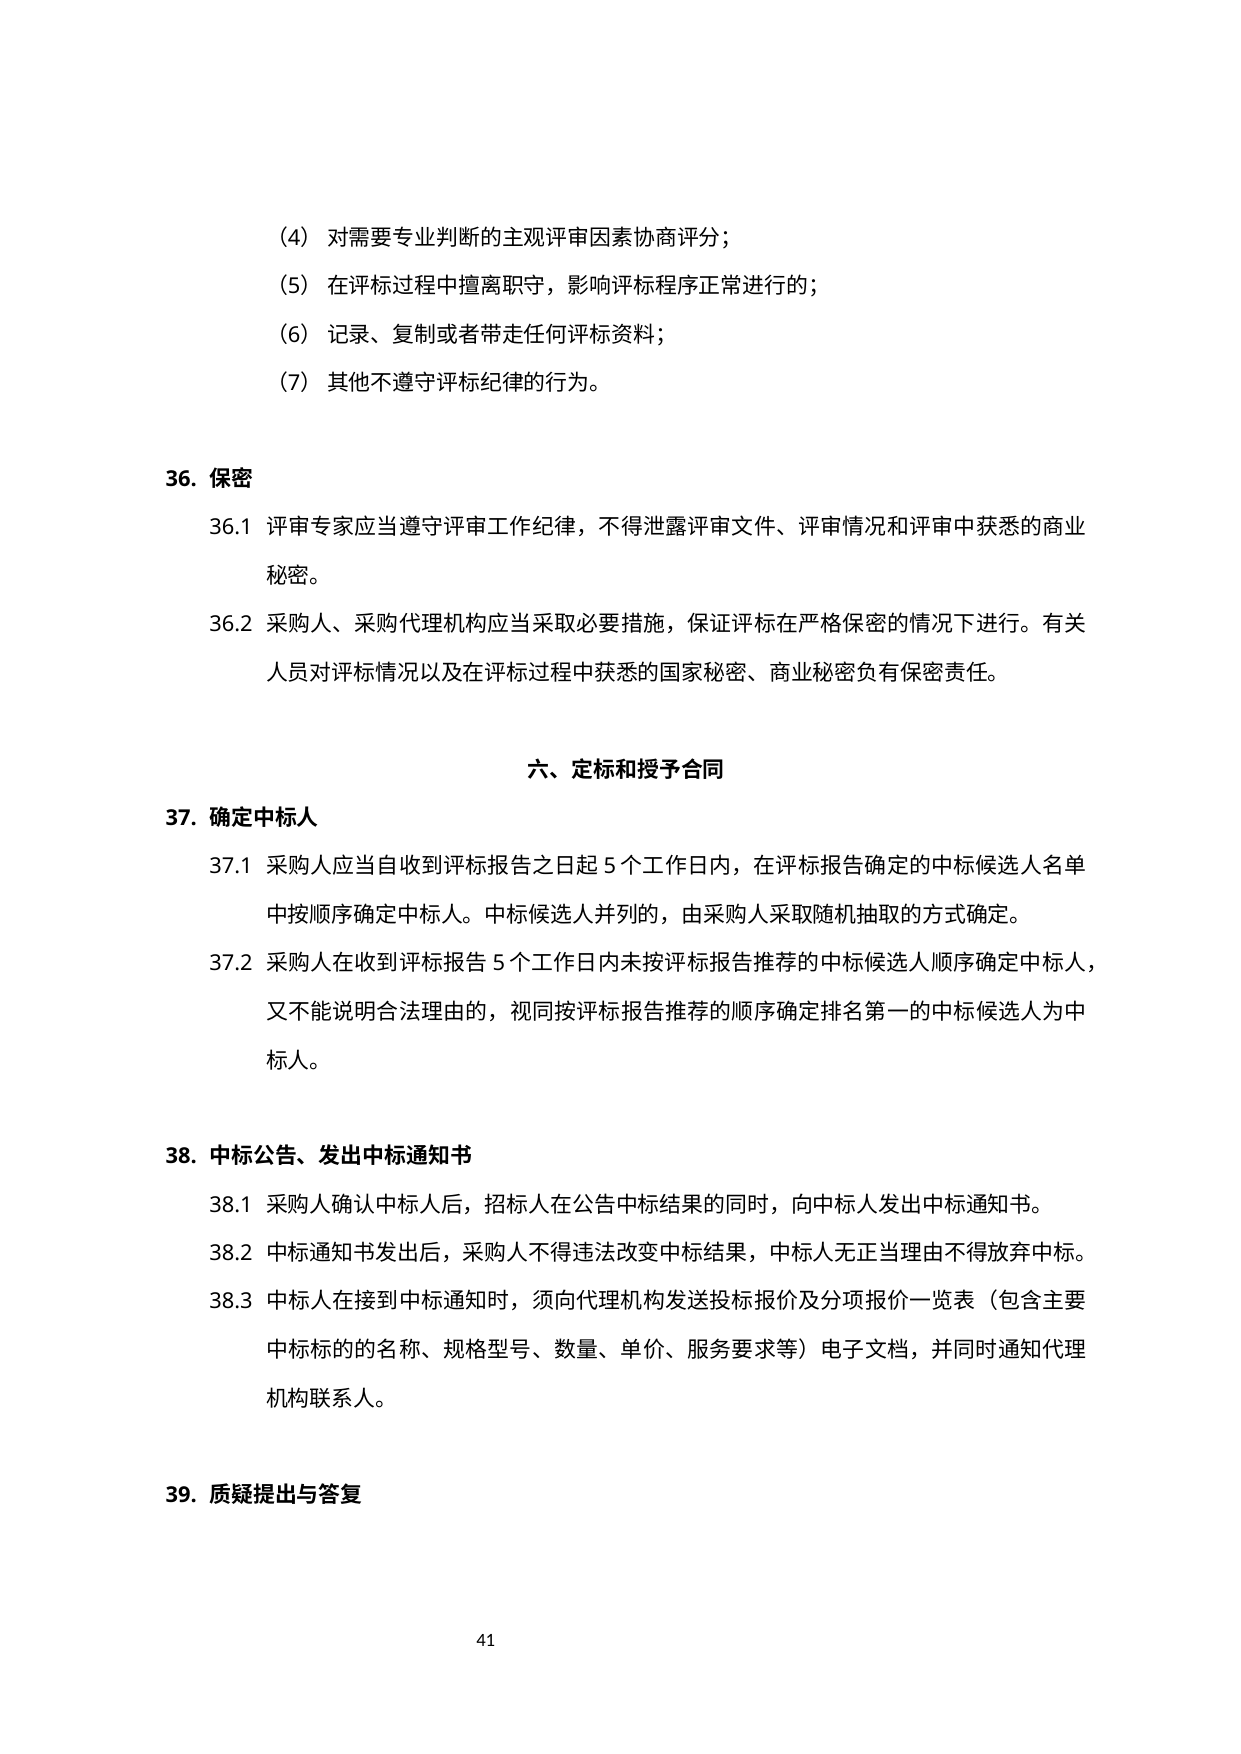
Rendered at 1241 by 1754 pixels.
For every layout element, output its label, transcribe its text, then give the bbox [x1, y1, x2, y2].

list 采购人确认中标人后，招标人在公告中标结果的同时，向中标人发出中标通知书。 [209, 1186, 1087, 1219]
list 采购人、采购代理机构应当采取必要措施，保证评标在严格保密的情况下进行。有关人员对评标情况以及在评标过程中获悉的国家秘密、商业秘密负有保密责任。 [209, 606, 1087, 687]
list 中标公告、发出中标通知书 [165, 1138, 1087, 1171]
list 中标通知书发出后，采购人不得违法改变中标结果，中标人无正当理由不得放弃中标。 [209, 1235, 1087, 1267]
list 采购人应当自收到评标报告之日起5个工作日内，在评标报告确定的中标候选人名单中按顺序确定中标人。中标候选人并列的，由采购人采取随机抽取的方式确定。 [209, 848, 1087, 929]
list 中标人在接到中标通知时，须向代理机构发送投标报价及分项报价一览表（包含主要中标标的的名称、规格型号、数量、单价、服务要求等）电子文档，并同时通知代理机构联系人。 [209, 1283, 1087, 1413]
text （6） 记录、复制或者带走任何评标资料； [266, 316, 1087, 349]
list 确定中标人 [165, 799, 1087, 832]
list 质疑提出与答复 [165, 1476, 1087, 1509]
text 六、定标和授予合同 [165, 751, 1087, 784]
text （7） 其他不遵守评标纪律的行为。 [266, 364, 1087, 397]
text （5） 在评标过程中擅离职守，影响评标程序正常进行的； [266, 268, 1087, 300]
list 采购人在收到评标报告5个工作日内未按评标报告推荐的中标候选人顺序确定中标人，又不能说明合法理由的，视同按评标报告推荐的顺序确定排名第一的中标候选人为中标人。 [209, 945, 1087, 1075]
text （4） 对需要专业判断的主观评审因素协商评分； [266, 219, 1087, 252]
list 保密 [165, 460, 1087, 493]
list 评审专家应当遵守评审工作纪律，不得泄露评审文件、评审情况和评审中获悉的商业秘密。 [209, 509, 1087, 590]
